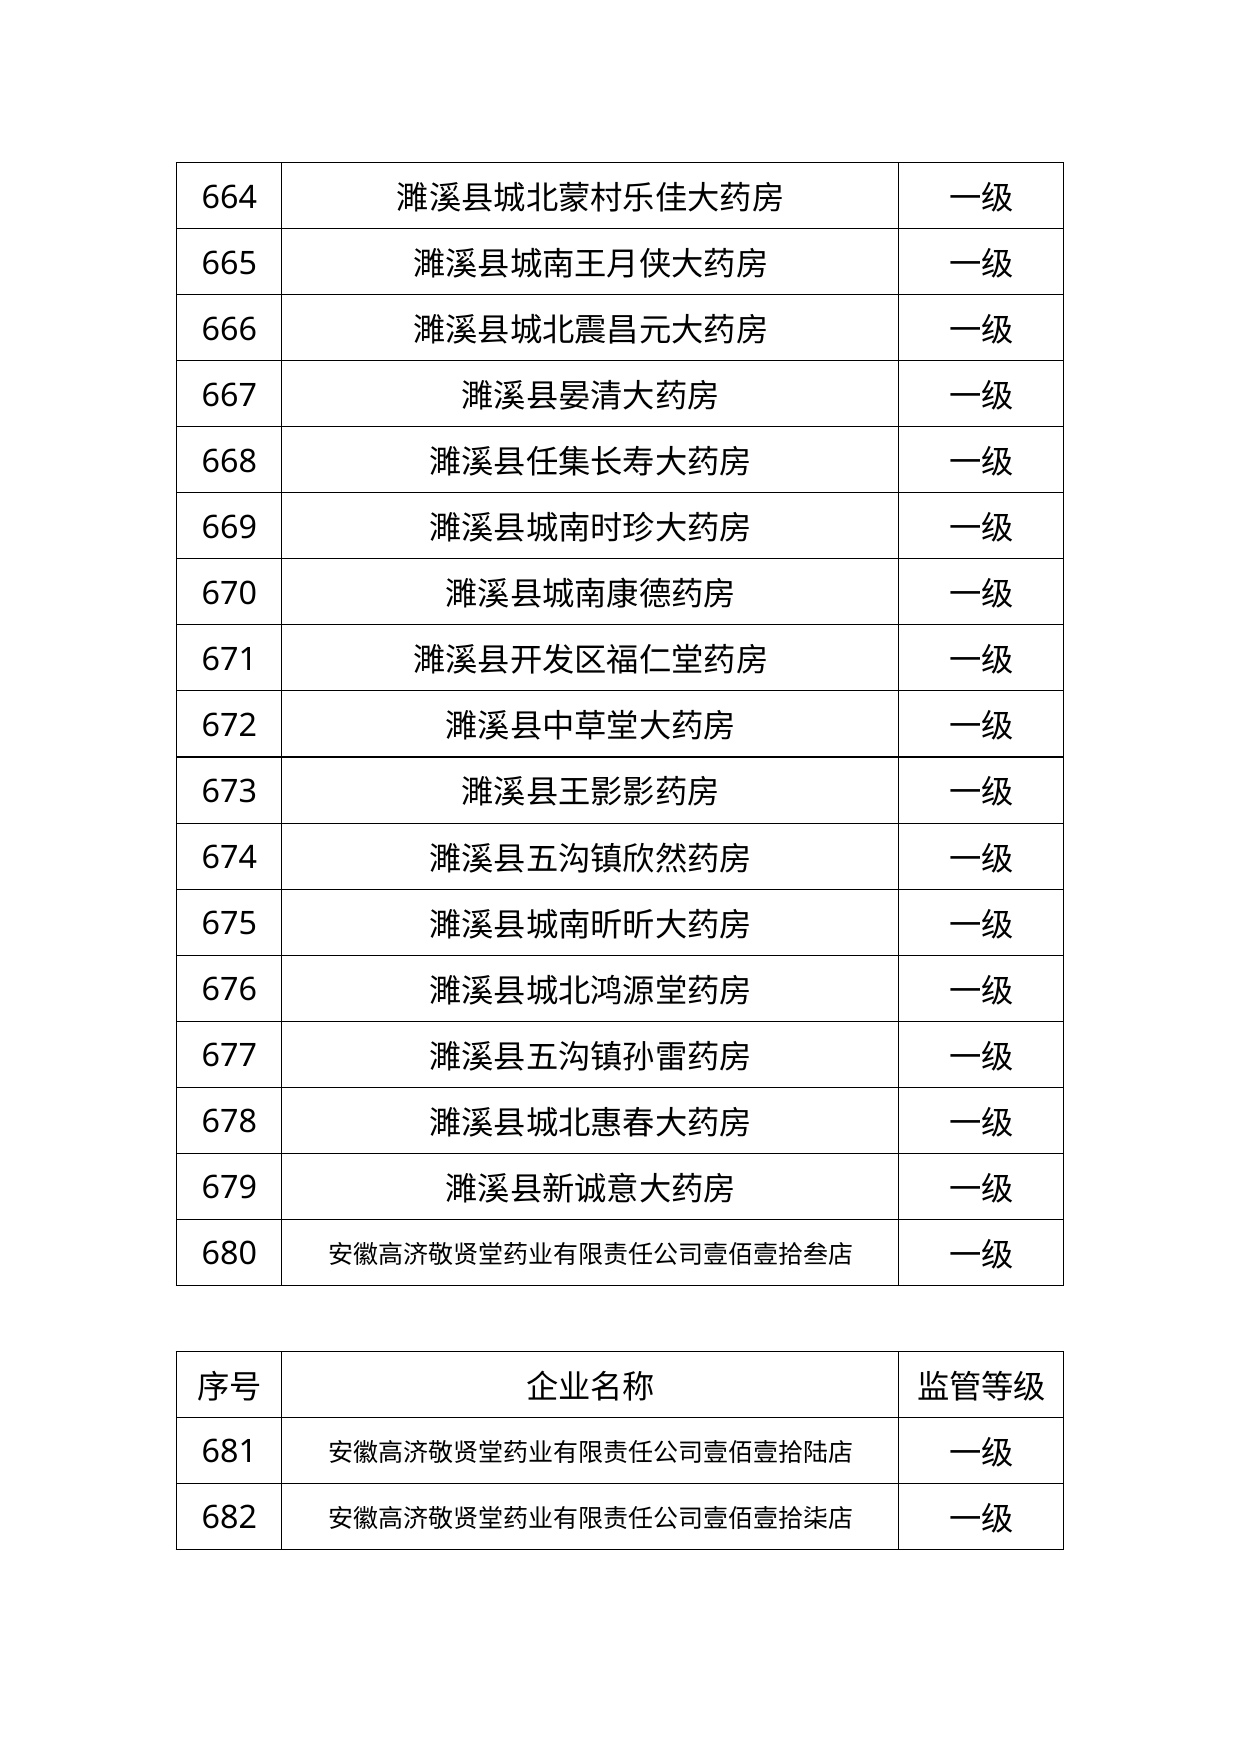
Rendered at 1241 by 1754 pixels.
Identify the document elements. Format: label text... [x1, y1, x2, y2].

table_cell 一级 [899, 361, 1063, 426]
table_cell 670 [177, 559, 281, 624]
table_cell 666 [177, 295, 281, 360]
table_cell 濉溪县新诚意大药房 [282, 1154, 898, 1219]
table_cell 一级 [899, 1154, 1063, 1219]
table_cell 665 [177, 229, 281, 294]
table_cell 一级 [899, 1484, 1063, 1549]
table_cell 一级 [899, 956, 1063, 1021]
table_cell 一级 [899, 427, 1063, 492]
table_cell 一级 [899, 890, 1063, 954]
table_cell 濉溪县王影影药房 [282, 758, 898, 822]
table_cell 681 [177, 1418, 281, 1483]
table_cell 676 [177, 956, 281, 1021]
table_cell 濉溪县任集长寿大药房 [282, 427, 898, 492]
table_cell 安徽高济敬贤堂药业有限责任公司壹佰壹拾陆店 [282, 1418, 898, 1483]
table_cell 一级 [899, 691, 1063, 756]
table_cell 一级 [899, 758, 1063, 822]
table_cell 664 [177, 163, 281, 228]
table_header 序号 [177, 1352, 281, 1417]
table_cell 667 [177, 361, 281, 426]
table_cell 安徽高济敬贤堂药业有限责任公司壹佰壹拾叁店 [282, 1220, 898, 1285]
table_header 监管等级 [899, 1352, 1063, 1417]
table_cell 濉溪县晏清大药房 [282, 361, 898, 426]
table_cell 濉溪县城南王月侠大药房 [282, 229, 898, 294]
table_cell 671 [177, 625, 281, 690]
table_cell 濉溪县五沟镇孙雷药房 [282, 1022, 898, 1087]
table_cell 濉溪县城北蒙村乐佳大药房 [282, 163, 898, 228]
table_cell 一级 [899, 824, 1063, 888]
table_cell 濉溪县城南昕昕大药房 [282, 890, 898, 954]
table_header 企业名称 [282, 1352, 898, 1417]
table_cell 682 [177, 1484, 281, 1549]
table_cell 濉溪县城南时珍大药房 [282, 493, 898, 558]
table_cell 安徽高济敬贤堂药业有限责任公司壹佰壹拾柒店 [282, 1484, 898, 1549]
table_cell 672 [177, 691, 281, 756]
table_cell 濉溪县五沟镇欣然药房 [282, 824, 898, 888]
table_cell 678 [177, 1088, 281, 1153]
table_cell 一级 [899, 295, 1063, 360]
table_cell 669 [177, 493, 281, 558]
table_cell 668 [177, 427, 281, 492]
table_cell 一级 [899, 163, 1063, 228]
table_cell 一级 [899, 1088, 1063, 1153]
table_cell 一级 [899, 1418, 1063, 1483]
table_cell 677 [177, 1022, 281, 1087]
table_cell 679 [177, 1154, 281, 1219]
table_cell 濉溪县中草堂大药房 [282, 691, 898, 756]
table_cell 一级 [899, 625, 1063, 690]
table_cell 一级 [899, 1220, 1063, 1285]
table_cell 濉溪县城北震昌元大药房 [282, 295, 898, 360]
table_cell 一级 [899, 229, 1063, 294]
table_cell 673 [177, 758, 281, 822]
table_cell 一级 [899, 493, 1063, 558]
table_cell 一级 [899, 1022, 1063, 1087]
table_cell 濉溪县城北鸿源堂药房 [282, 956, 898, 1021]
table_cell 675 [177, 890, 281, 954]
table_cell 濉溪县开发区福仁堂药房 [282, 625, 898, 690]
table_cell 680 [177, 1220, 281, 1285]
table_cell 674 [177, 824, 281, 888]
table_cell 濉溪县城南康德药房 [282, 559, 898, 624]
table_cell 濉溪县城北惠春大药房 [282, 1088, 898, 1153]
table_cell 一级 [899, 559, 1063, 624]
